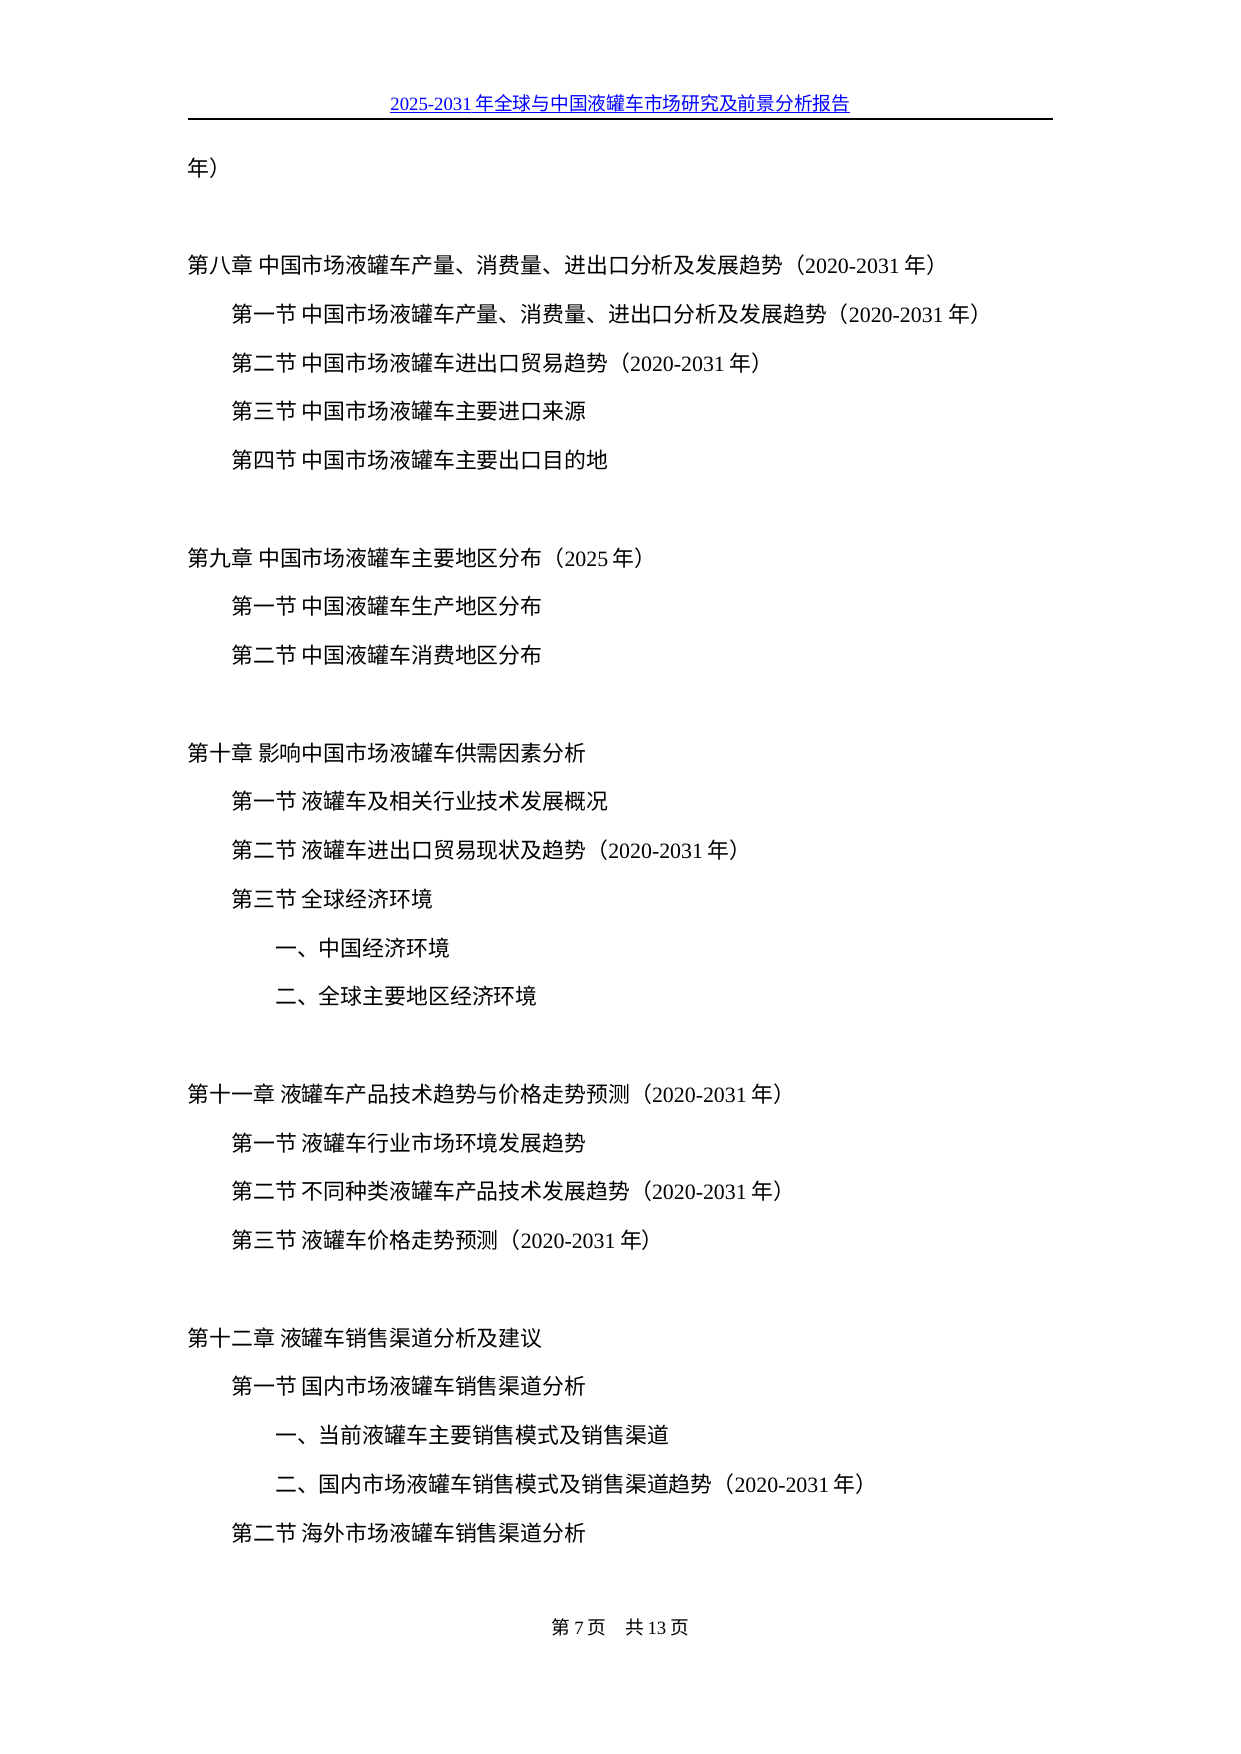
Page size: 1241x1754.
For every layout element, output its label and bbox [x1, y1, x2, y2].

text [187, 150, 1053, 1548]
